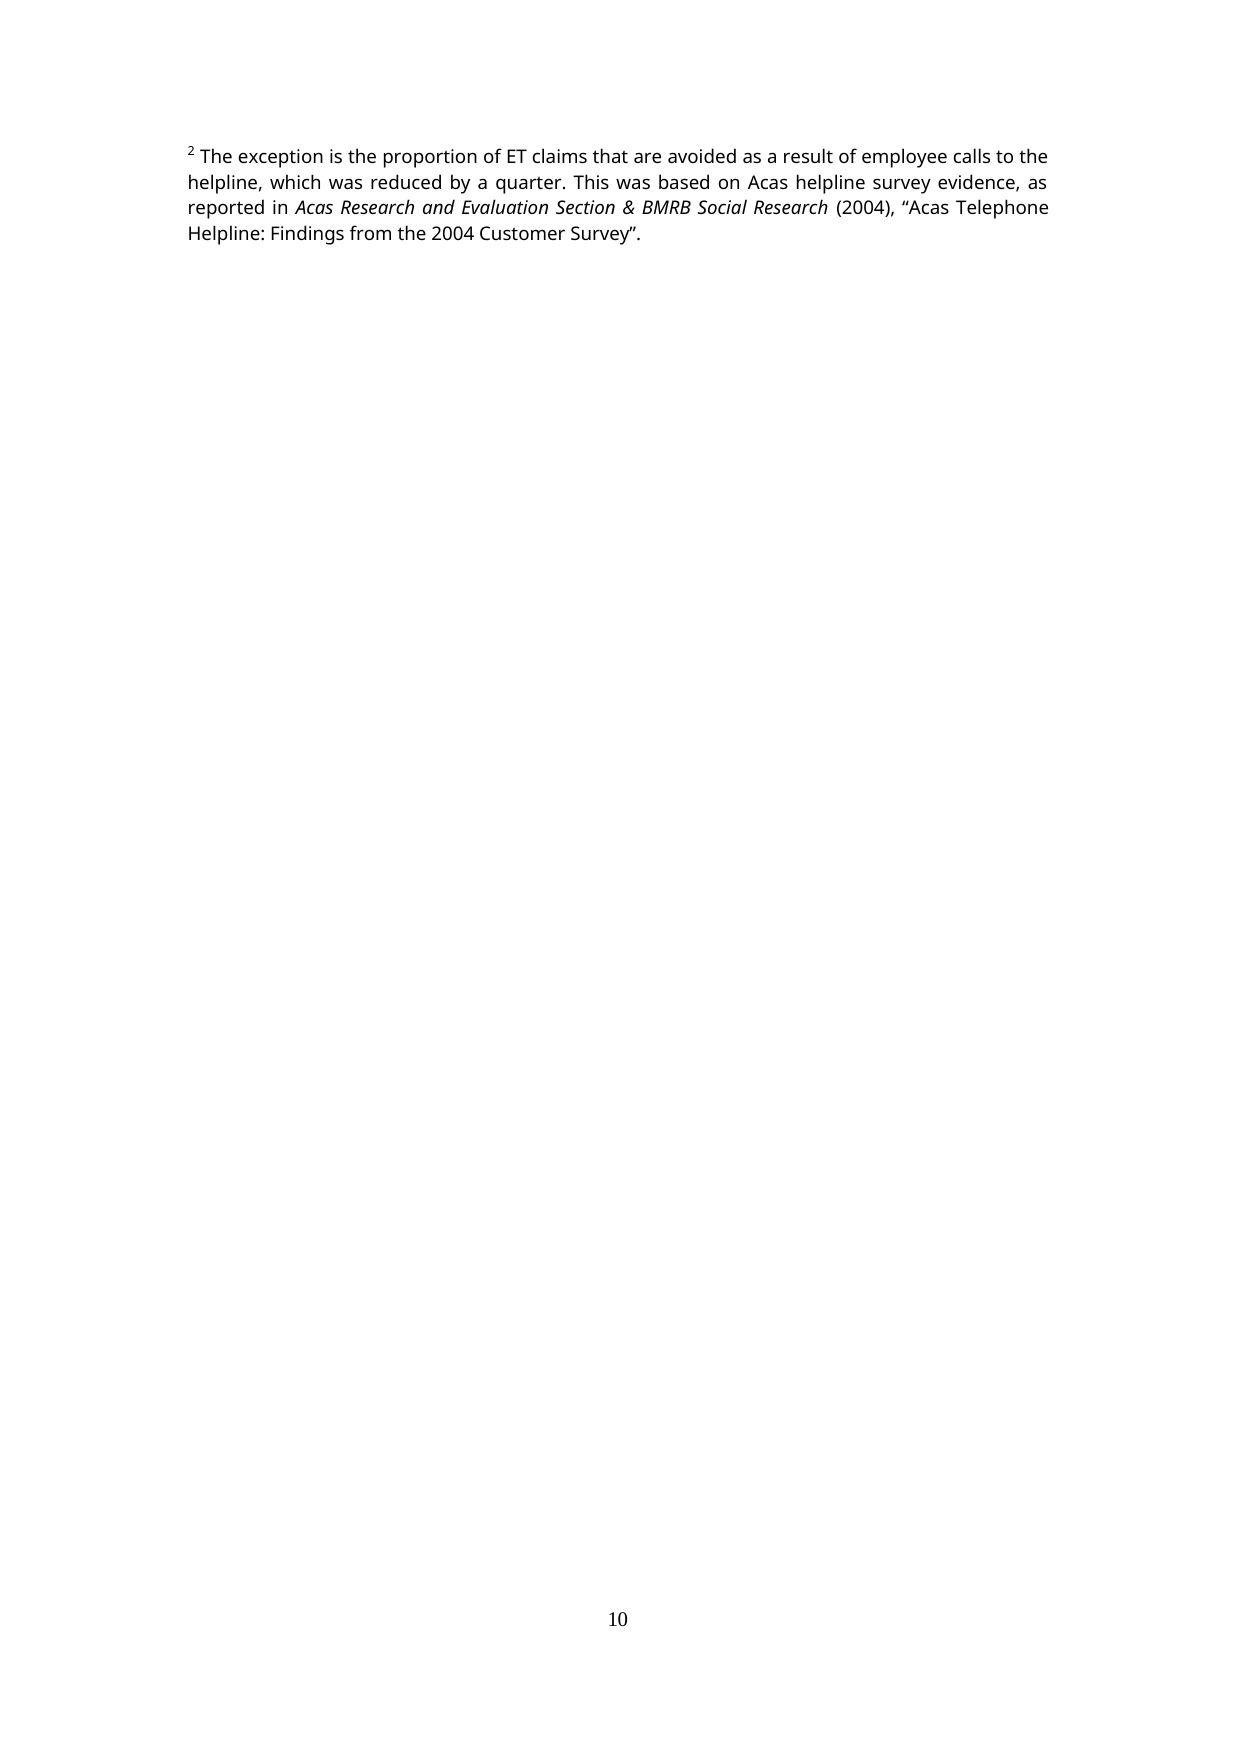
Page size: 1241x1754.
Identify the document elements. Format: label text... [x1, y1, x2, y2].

text 2 The exception is the proportion of ET claims that are avoided as a result of employee calls to the helpline, which was reduced by a quarter. This was based on Acas helpline survey evidence, as reported in Acas Research and Evaluation Section & BMRB Social Research (2004), “Acas Telephone Helpline: Findings from the 2004 Customer Survey”. [187, 142, 1049, 246]
